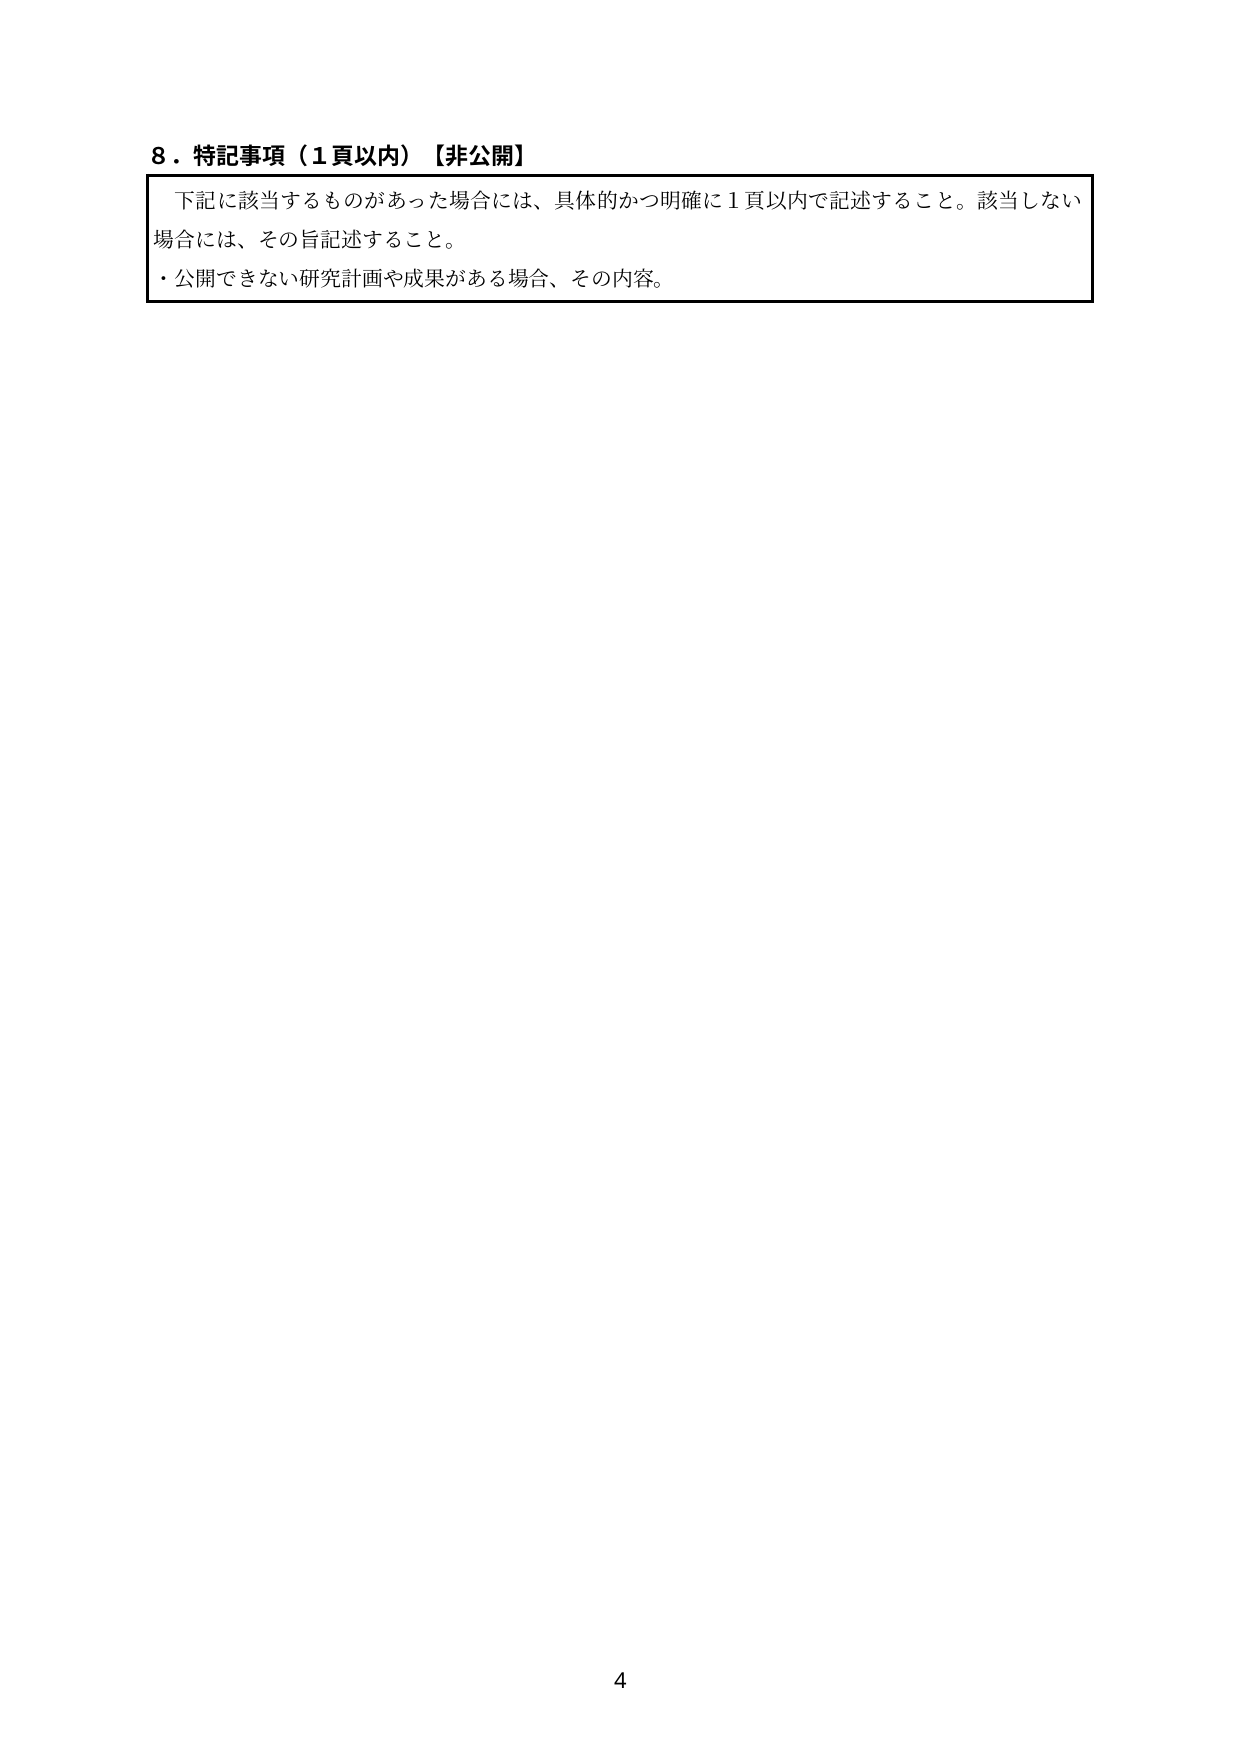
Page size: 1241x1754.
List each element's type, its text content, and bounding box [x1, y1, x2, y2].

table_header 下記に該当するものがあった場合には、具体的かつ明確に１頁以内で記述すること。該当しない場合には、その旨記述すること。 ・公開できない研究計画や成果がある場合、その内容。 [149, 177, 1091, 300]
text ８．特記事項（１頁以内）【非公開】 [148, 135, 1092, 174]
